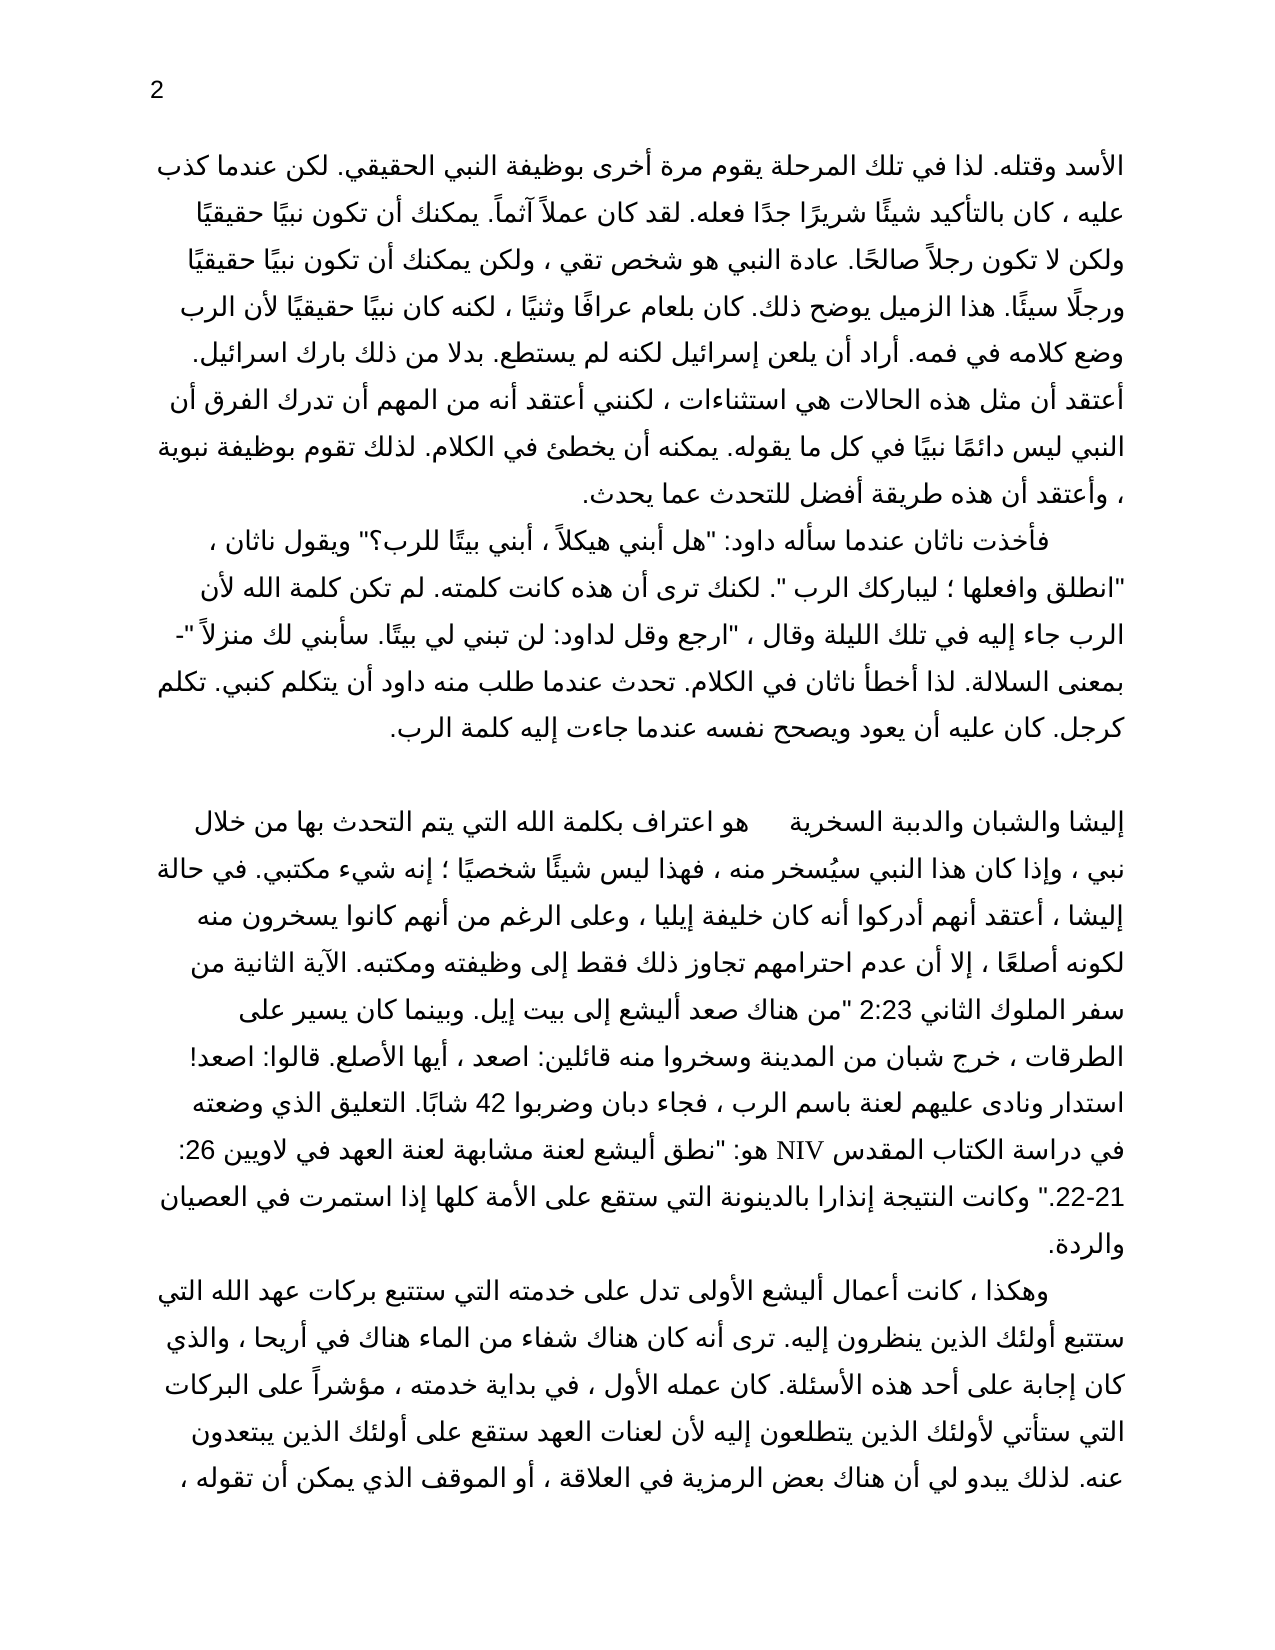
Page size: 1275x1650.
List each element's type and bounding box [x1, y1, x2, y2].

text [150, 150, 1125, 1494]
